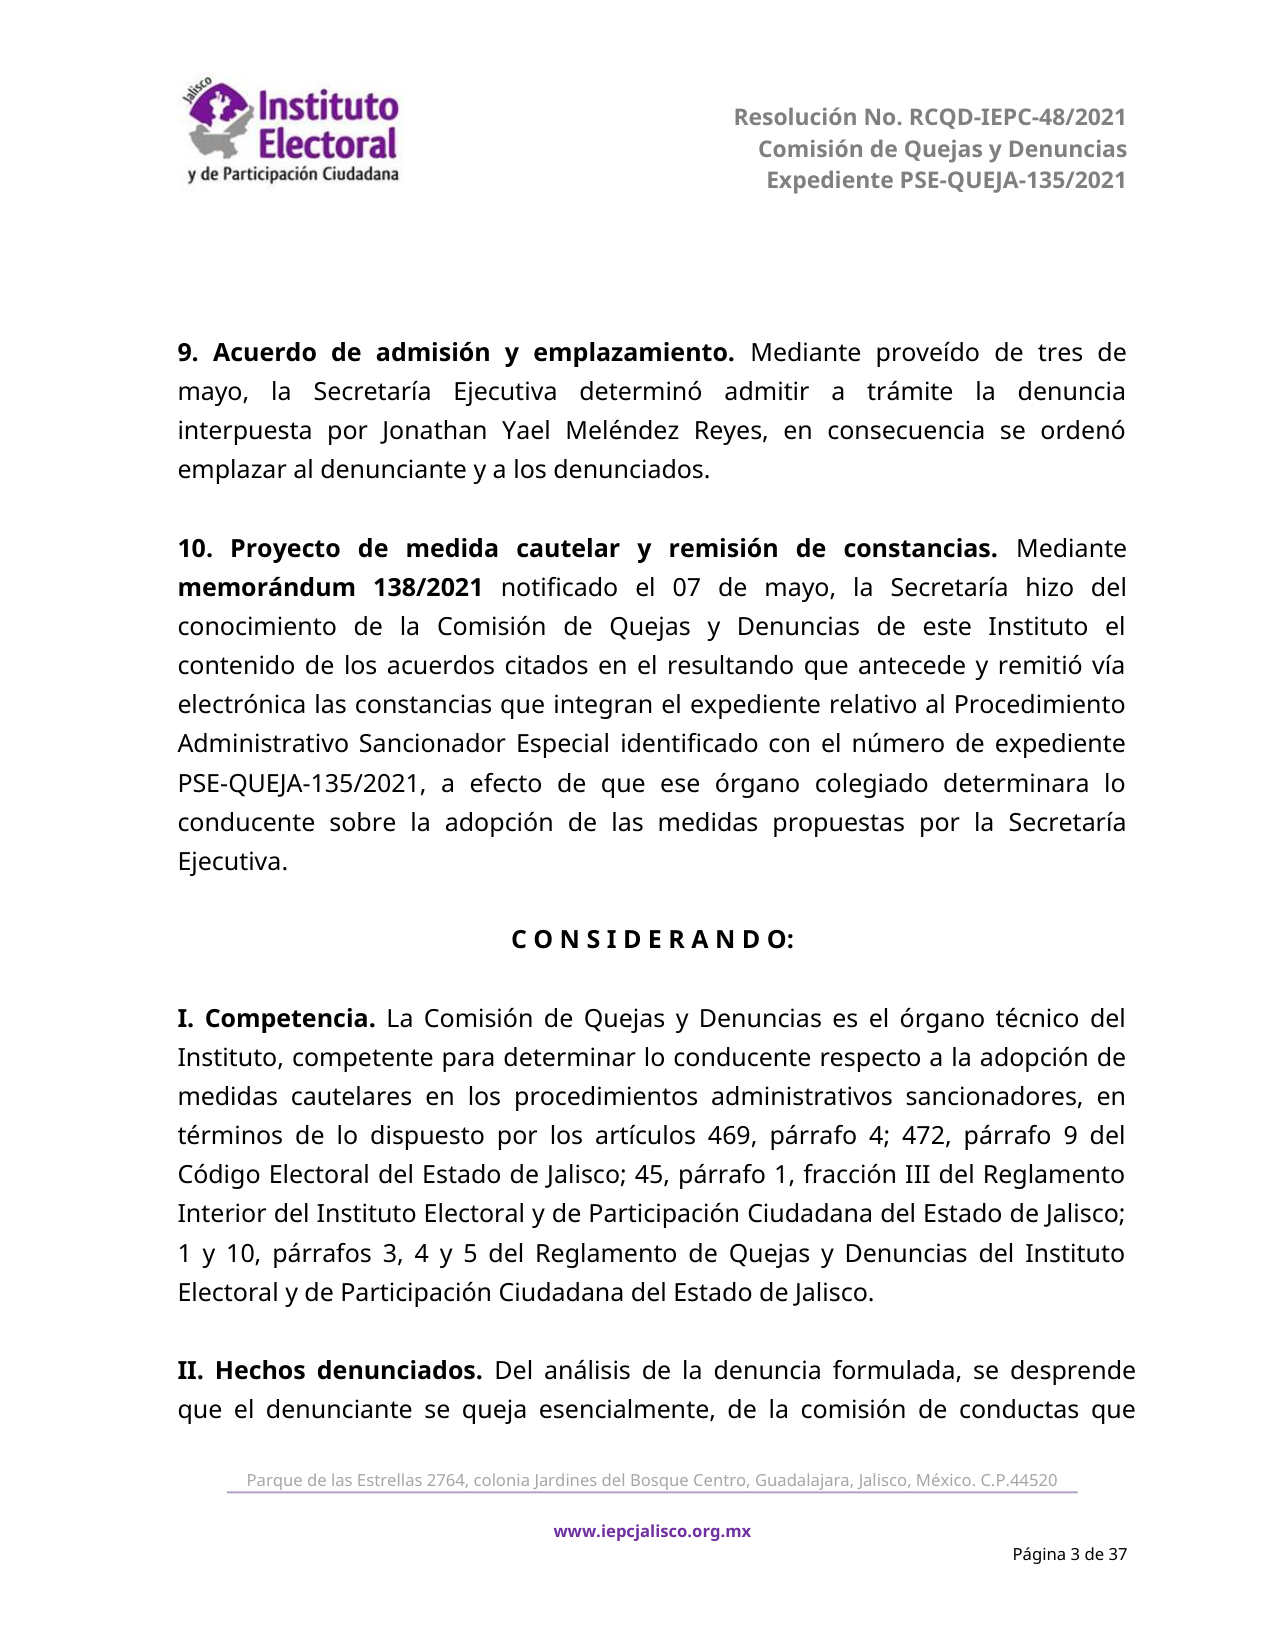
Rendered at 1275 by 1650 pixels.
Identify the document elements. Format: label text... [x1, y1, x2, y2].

text I. Competencia. La Comisión de Quejas y Denuncias es el órgano técnico del Instituto, competente para determinar lo conducente respecto a la adopción de medidas cautelares en los procedimientos administrativos sancionadores, en términos de lo dispuesto por los artículos 469, párrafo 4; 472, párrafo 9 del Código Electoral del Estado de Jalisco; 45, párrafo 1, fracción III del Reglamento Interior del Instituto Electoral y de Participación Ciudadana del Estado de Jalisco; 1 y 10, párrafos 3, 4 y 5 del Reglamento de Quejas y Denuncias del Instituto Electoral y de Participación Ciudadana del Estado de Jalisco. [177, 1000, 1127, 1308]
text 9. Acuerdo de admisión y emplazamiento. Mediante proveído de tres de mayo, la Secretaría Ejecutiva determinó admitir a trámite la denuncia interpuesta por Jonathan Yael Meléndez Reyes, en consecuencia se ordenó emplazar al denunciante y a los denunciados. [177, 334, 1127, 486]
picture [177, 73, 406, 194]
text C O N S I D E R A N D O: [177, 922, 1127, 956]
text 10. Proyecto de medida cautelar y remisión de constancias. Mediante memorándum 138/2021 notificado el 07 de mayo, la Secretaría hizo del conocimiento de la Comisión de Quejas y Denuncias de este Instituto el contenido de los acuerdos citados en el resultando que antecede y remitió vía electrónica las constancias que integran el expediente relativo al Procedimiento Administrativo Sancionador Especial identificado con el número de expediente PSE-QUEJA-135/2021, a efecto de que ese órgano colegiado determinara lo conducente sobre la adopción de las medidas propuestas por la Secretaría Ejecutiva. [177, 530, 1127, 878]
